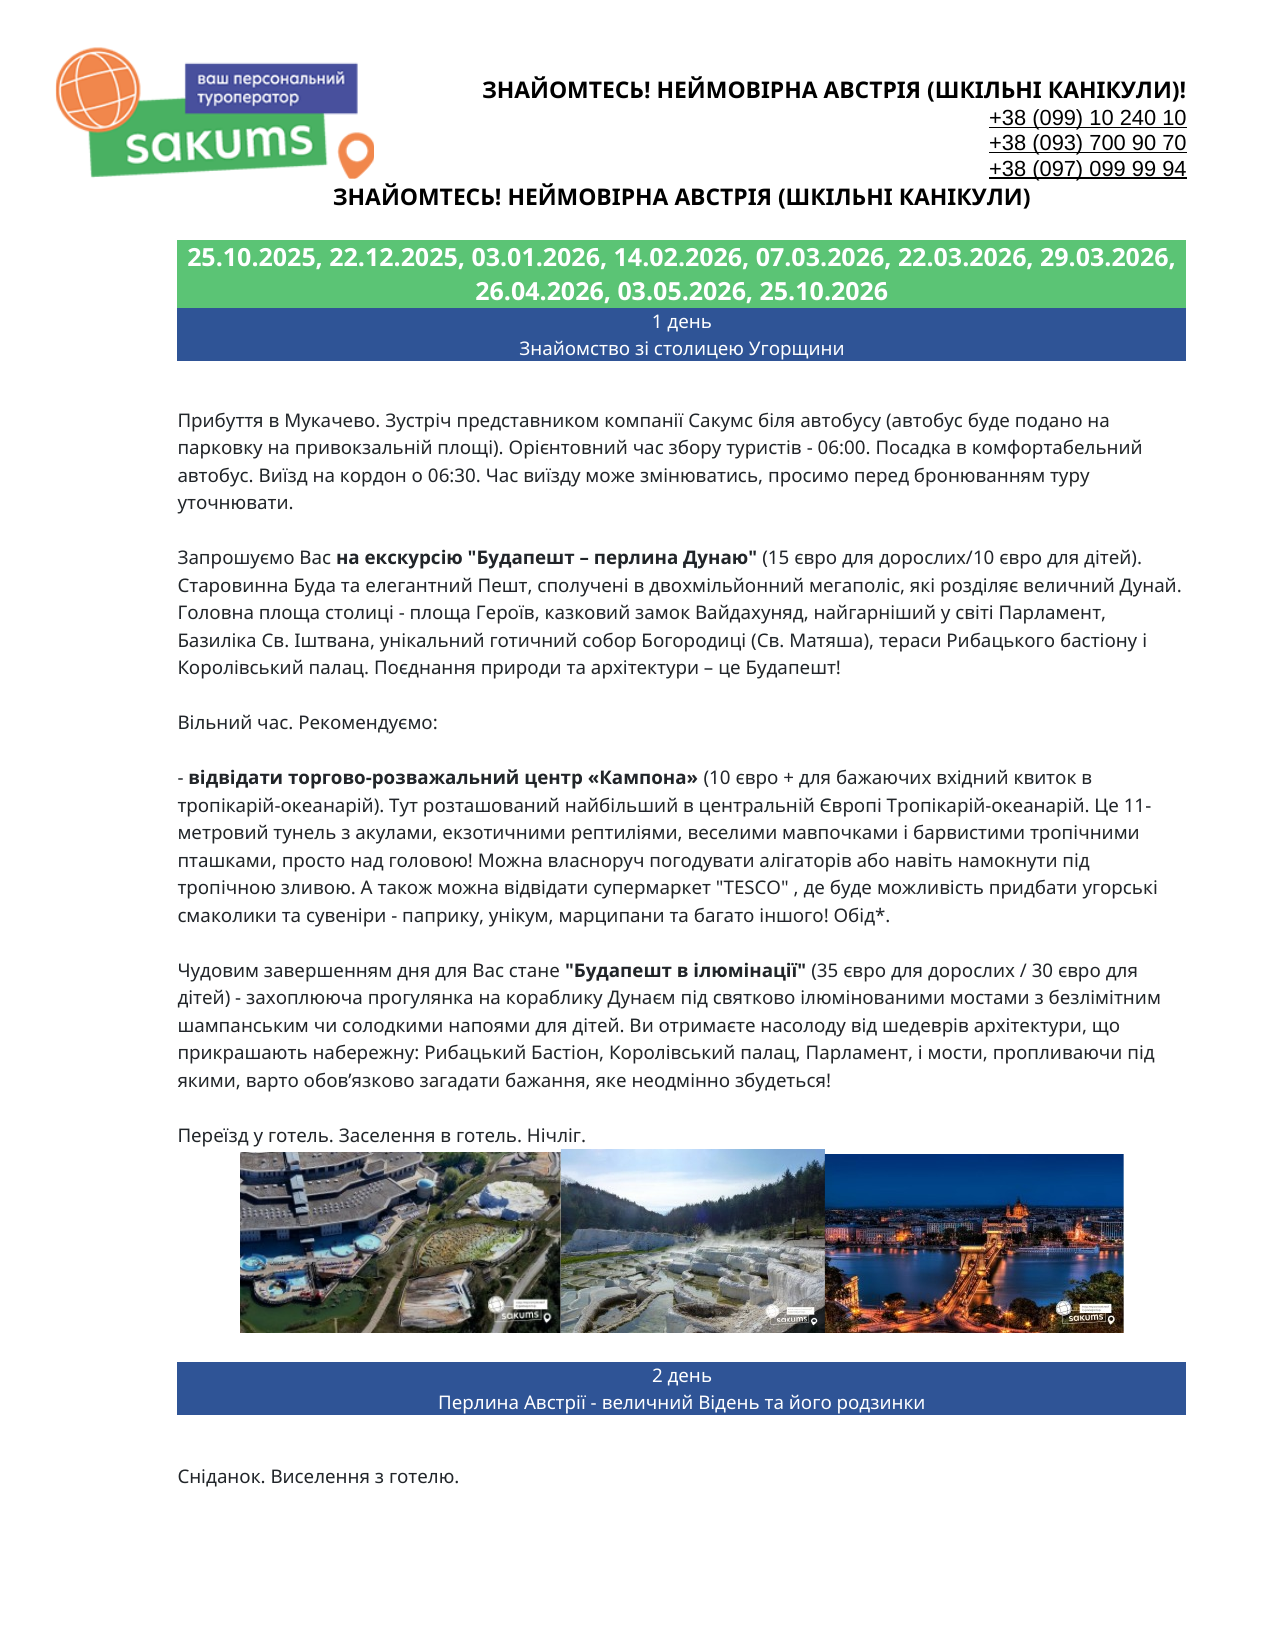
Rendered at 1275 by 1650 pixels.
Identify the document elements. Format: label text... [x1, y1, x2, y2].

text Знайомство зі столицею Угорщини [177, 336, 1186, 361]
picture [54, 47, 374, 178]
subtitle 1 день [177, 308, 1186, 333]
text Перлина Австрії - величний Відень та його родзинки [177, 1389, 1186, 1415]
subtitle 2 день [177, 1362, 1186, 1387]
text Запрошуємо Вас на екскурсію "Будапешт – перлина Дунаю" (15 євро для дорослих/10 євро для дітей). Старовинна Буда та елегантний Пешт, сполучені в двохмільйонний мегаполіс, які розділяє величний Дунай. Головна площа столиці - площа Героїв, казковий замок Вайдахуняд, найгарніший у світі Парламент, Базиліка Св. Іштвана, унікальний готичний собор Богородиці (Св. Матяша), тераси Рибацького бастіону і Королівський палац. Поєднання природи та архітектури – це Будапешт! [177, 545, 1186, 680]
text - відвідати торгово-розважальний центр «Кампона» (10 євро + для бажаючих вхідний квиток в тропікарій-океанарій). Тут розташований найбільший в центральній Європі Тропікарій-океанарій. Це 11-метровий тунель з акулами, екзотичними рептиліями, веселими мавпочками і барвистими тропічними пташками, просто над головою! Можна власноруч погодувати алігаторів або навіть намокнути під тропічною зливою. А також можна відвідати супермаркет "ТЕSCO" , де буде можливість придбати угорські смаколики та сувеніри - паприку, унікум, марципани та багато іншого! Обід*. [177, 765, 1186, 928]
text Чудовим завершенням дня для Вас стане "Будапешт в ілюмінації" (35 євро для дорослих / 30 євро для дітей) - захоплююча прогулянка на кораблику Дунаєм під святково ілюмінованими мостами з безлімітним шампанським чи солодкими напоями для дітей. Ви отримаєте насолоду від шедеврів архітектури, що прикрашають набережну: Рибацький Бастіон, Королівський палац, Парламент, і мости, пропливаючи під якими, варто обов’язково загадати бажання, яке неодмінно збудеться! [177, 957, 1186, 1093]
picture [240, 1149, 1124, 1333]
text Прибуття в Мукачево. Зустріч представником компанії Сакумс біля автобусу (автобус буде подано на парковку на привокзальній площі). Орієнтовний час збору туристів - 06:00. Посадка в комфортабельний автобус. Виїзд на кордон о 06:30. Час виїзду може змінюватись, просимо перед бронюванням туру уточнювати. [177, 407, 1186, 515]
text Вільний час. Рекомендуємо: [177, 710, 1186, 735]
text Сніданок. Виселення з готелю. [177, 1464, 1186, 1489]
text Переїзд у готель. Заселення в готель. Нічліг. [177, 1122, 1186, 1148]
text 25.10.2025, 22.12.2025, 03.01.2026, 14.02.2026, 07.03.2026, 22.03.2026, 29.03.2026, 26.04.2026, 03.05.2026, 25.10.2026 [177, 240, 1186, 308]
text ЗНАЙОМТЕСЬ! НЕЙМОВІРНА АВСТРІЯ (ШКІЛЬНІ КАНІКУЛИ) [177, 181, 1186, 240]
